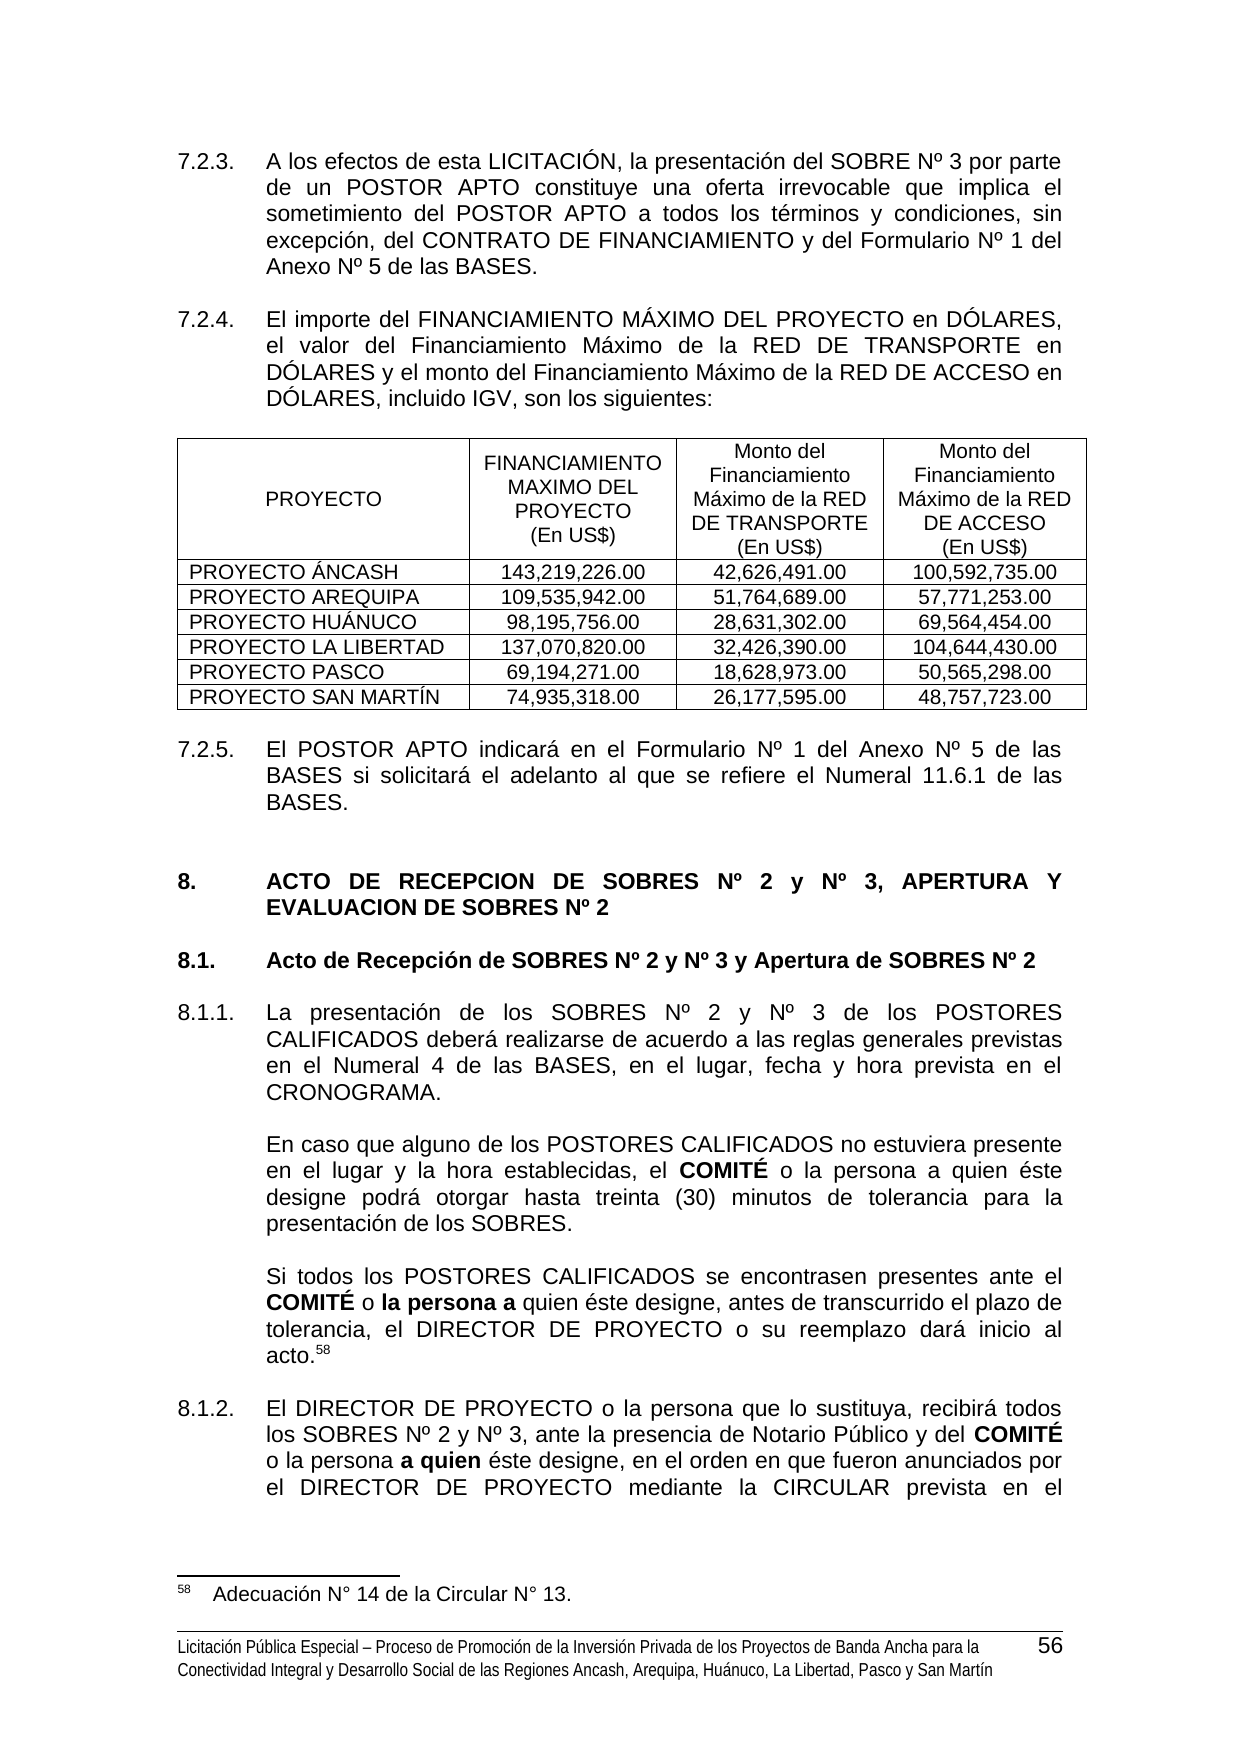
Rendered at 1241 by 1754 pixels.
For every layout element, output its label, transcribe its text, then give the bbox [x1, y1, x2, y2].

text En caso que alguno de los POSTORES CALIFICADOS no estuviera presente en el lugar y la hora establecidas, el COMITÉ o la persona a quien éste designe podrá otorgar hasta treinta (30) minutos de tolerancia para la presentación de los SOBRES. [266, 1131, 1063, 1237]
table_cell 104,644,430.00 [884, 635, 1086, 658]
table_cell 26,177,595.00 [677, 685, 883, 708]
table_cell 100,592,735.00 [884, 560, 1086, 583]
table_cell 137,070,820.00 [470, 635, 676, 658]
table_cell 98,195,756.00 [470, 610, 676, 633]
table_cell 42,626,491.00 [677, 560, 883, 583]
table_cell PROYECTO LA LIBERTAD [178, 635, 469, 658]
table_cell 109,535,942.00 [470, 585, 676, 608]
table_cell 69,564,454.00 [884, 610, 1086, 633]
table_header PROYECTO [178, 439, 469, 558]
table_header FINANCIAMIENTO MAXIMO DEL PROYECTO (En US$) [470, 439, 676, 558]
table_cell 69,194,271.00 [470, 660, 676, 683]
table_header Monto del Financiamiento Máximo de la RED DE TRANSPORTE (En US$) [677, 439, 883, 558]
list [177, 1395, 1063, 1500]
table_cell PROYECTO ÁNCASH [178, 560, 469, 583]
list ACTO DE RECEPCION DE SOBRES Nº 2 y Nº 3, APERTURA Y EVALUACION DE SOBRES Nº 2 [177, 868, 1063, 920]
list La presentación de los SOBRES Nº 2 y Nº 3 de los POSTORES CALIFICADOS deberá realizarse de acuerdo a las reglas generales previstas en el Numeral 4 de las BASES, en el lugar, fecha y hora prevista en el CRONOGRAMA. [177, 999, 1063, 1105]
table_cell PROYECTO AREQUIPA [178, 585, 469, 608]
table_cell 74,935,318.00 [470, 685, 676, 708]
table_cell 18,628,973.00 [677, 660, 883, 683]
table_header Monto del Financiamiento Máximo de la RED DE ACCESO (En US$) [884, 439, 1086, 558]
list El importe del FINANCIAMIENTO MÁXIMO DEL PROYECTO en DÓLARES, el valor del Financiamiento Máximo de la RED DE TRANSPORTE en DÓLARES y el monto del Financiamiento Máximo de la RED DE ACCESO en DÓLARES, incluido IGV, son los siguientes: [177, 306, 1063, 411]
list El POSTOR APTO indicará en el Formulario Nº 1 del Anexo Nº 5 de las BASES si solicitará el adelanto al que se refiere el Numeral 11.6.1 de las BASES. [177, 736, 1063, 815]
table_cell 57,771,253.00 [884, 585, 1086, 608]
text Si todos los POSTORES CALIFICADOS se encontrasen presentes ante el COMITÉ o la persona a quien éste designe, antes de transcurrido el plazo de tolerancia, el DIRECTOR DE PROYECTO o su reemplazo dará inicio al acto. [266, 1263, 1063, 1368]
table_cell PROYECTO PASCO [178, 660, 469, 683]
table_cell 32,426,390.00 [677, 635, 883, 658]
table_cell 143,219,226.00 [470, 560, 676, 583]
table_cell PROYECTO SAN MARTÍN [178, 685, 469, 708]
table_cell 50,565,298.00 [884, 660, 1086, 683]
table_cell 48,757,723.00 [884, 685, 1086, 708]
table_cell PROYECTO HUÁNUCO [178, 610, 469, 633]
table_cell 51,764,689.00 [677, 585, 883, 608]
list A los efectos de esta LICITACIÓN, la presentación del SOBRE Nº 3 por parte de un POSTOR APTO constituye una oferta irrevocable que implica el sometimiento del POSTOR APTO a todos los términos y condiciones, sin excepción, del CONTRATO DE FINANCIAMIENTO y del Formulario Nº 1 del Anexo Nº 5 de las BASES. [177, 148, 1063, 279]
table_cell 28,631,302.00 [677, 610, 883, 633]
list Acto de Recepción de SOBRES Nº 2 y Nº 3 y Apertura de SOBRES Nº 2 [177, 947, 1063, 973]
